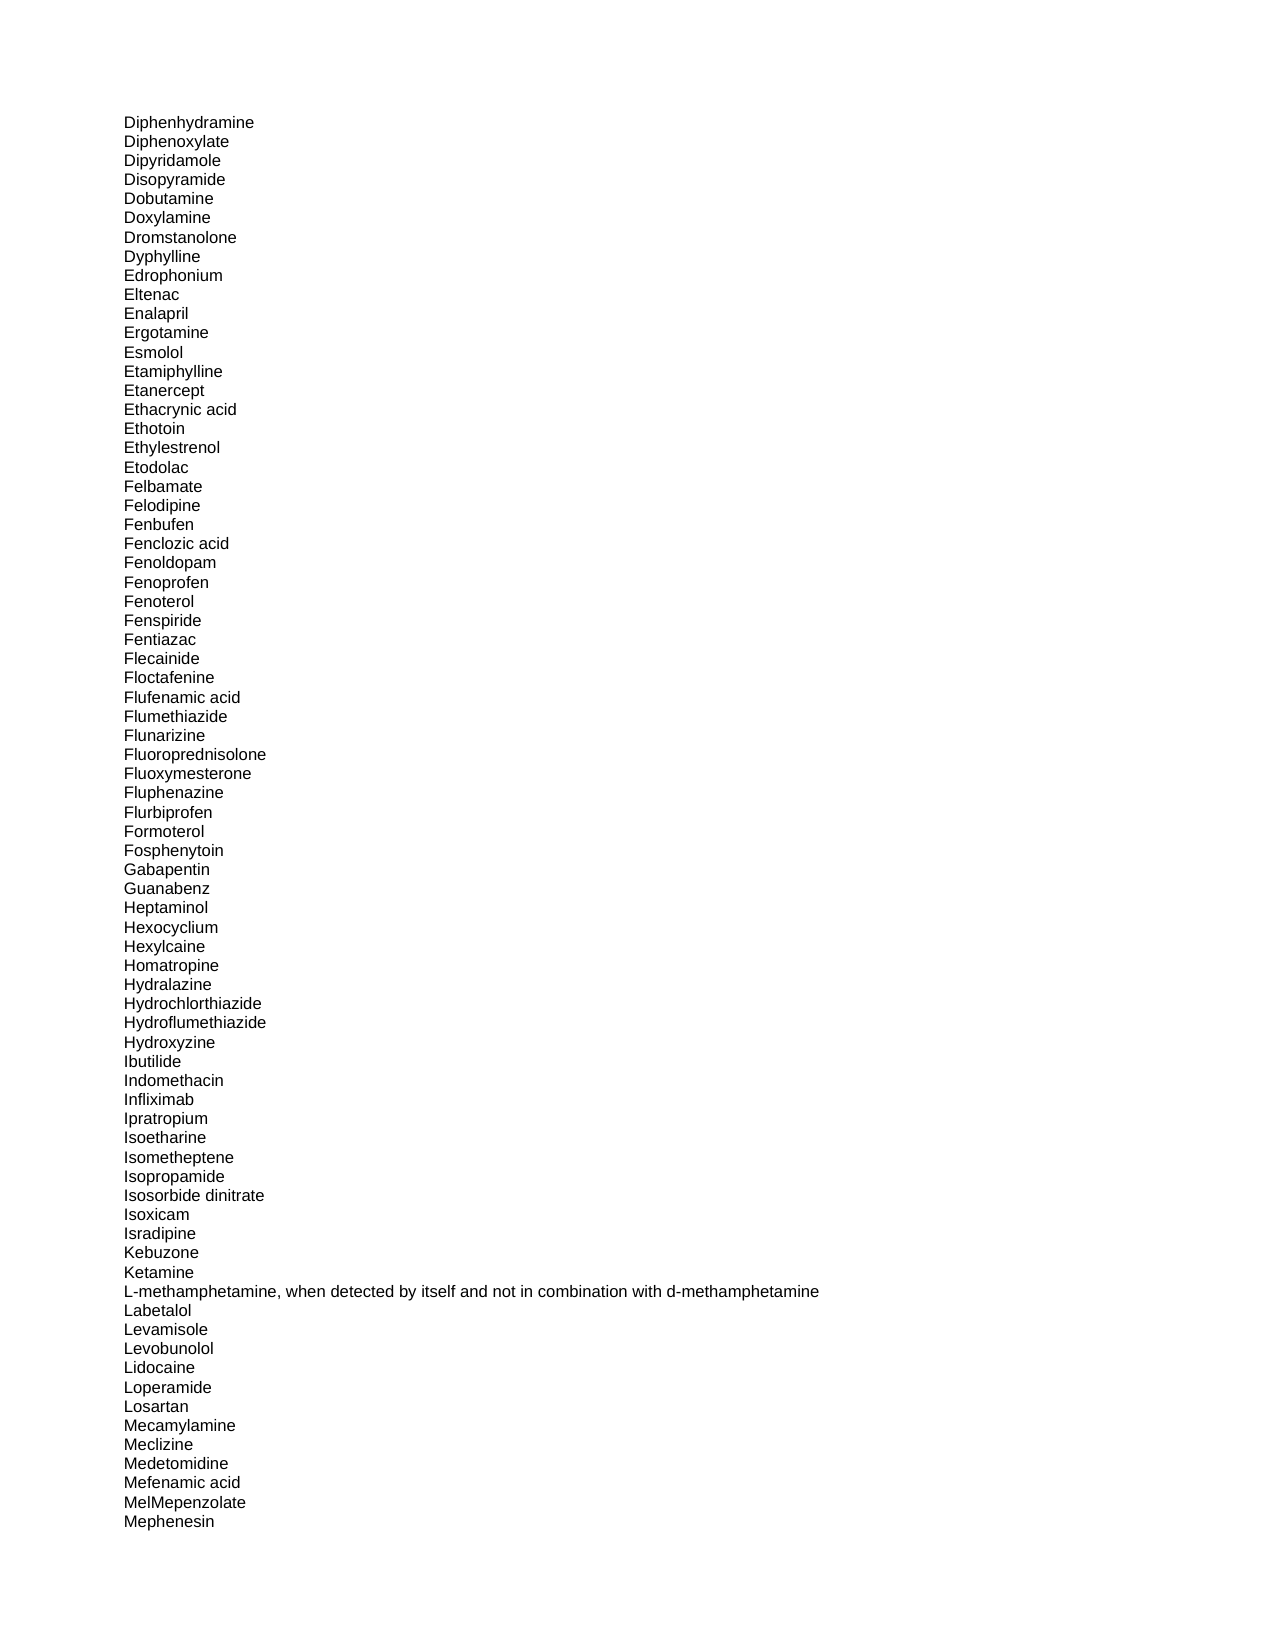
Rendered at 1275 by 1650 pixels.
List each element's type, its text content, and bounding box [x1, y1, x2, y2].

table_cell Floctafenine [113, 668, 1162, 687]
table_cell Ergotamine [113, 323, 1162, 342]
table_cell Fosphenytoin [113, 841, 1162, 860]
table_cell Hydroflumethiazide [113, 1013, 1162, 1032]
table_cell Ketamine [113, 1263, 1162, 1282]
table_cell Flumethiazide [113, 707, 1162, 726]
table_cell Meclizine [113, 1435, 1162, 1454]
table_cell Fluphenazine [113, 783, 1162, 802]
table_cell Flufenamic acid [113, 688, 1162, 707]
table_cell Fenoprofen [113, 573, 1162, 592]
table_cell Dobutamine [113, 189, 1162, 208]
table_cell Fenoldopam [113, 553, 1162, 572]
table_cell Flecainide [113, 649, 1162, 668]
table_cell Heptaminol [113, 898, 1162, 917]
table_cell Felodipine [113, 496, 1162, 515]
table_cell Fluoroprednisolone [113, 745, 1162, 764]
table_cell Dipyridamole [113, 151, 1162, 170]
table_cell Fenoterol [113, 592, 1162, 611]
table_cell Etamiphylline [113, 362, 1162, 381]
table_cell Lidocaine [113, 1358, 1162, 1377]
table_cell Flurbiprofen [113, 803, 1162, 822]
table_cell Hydralazine [113, 975, 1162, 994]
table_cell Losartan [113, 1397, 1162, 1416]
table_cell Mecamylamine [113, 1416, 1162, 1435]
table_cell Isometheptene [113, 1148, 1162, 1167]
table_cell Etanercept [113, 381, 1162, 400]
table_cell Flunarizine [113, 726, 1162, 745]
table_cell Mefenamic acid [113, 1473, 1162, 1492]
table_cell Ethacrynic acid [113, 400, 1162, 419]
table_cell Fenbufen [113, 515, 1162, 534]
table_cell Eltenac [113, 285, 1162, 304]
table_cell Gabapentin [113, 860, 1162, 879]
table_cell Isoetharine [113, 1128, 1162, 1147]
table_cell Hydrochlorthiazide [113, 994, 1162, 1013]
table_cell Doxylamine [113, 208, 1162, 227]
table_cell Felbamate [113, 477, 1162, 496]
table_cell Diphenhydramine [113, 113, 1162, 132]
table_cell Disopyramide [113, 170, 1162, 189]
table_cell Formoterol [113, 822, 1162, 841]
table_cell Esmolol [113, 343, 1162, 362]
table_cell Hydroxyzine [113, 1033, 1162, 1052]
table_cell Enalapril [113, 304, 1162, 323]
table_cell Homatropine [113, 956, 1162, 975]
table_cell Diphenoxylate [113, 132, 1162, 151]
table_cell Ethylestrenol [113, 438, 1162, 457]
table_cell Kebuzone [113, 1243, 1162, 1262]
table_cell Isoxicam [113, 1205, 1162, 1224]
table_cell Isopropamide [113, 1167, 1162, 1186]
table_cell Etodolac [113, 458, 1162, 477]
table_cell Isradipine [113, 1224, 1162, 1243]
table_cell Fentiazac [113, 630, 1162, 649]
table_cell Fenclozic acid [113, 534, 1162, 553]
table_cell Infliximab [113, 1090, 1162, 1109]
table_cell Indomethacin [113, 1071, 1162, 1090]
table_cell Hexylcaine [113, 937, 1162, 956]
table_cell Levamisole [113, 1320, 1162, 1339]
table_cell Mephenesin [113, 1512, 1162, 1531]
table_cell Ibutilide [113, 1052, 1162, 1071]
table_cell Edrophonium [113, 266, 1162, 285]
table_cell Dromstanolone [113, 228, 1162, 247]
table_cell Labetalol [113, 1301, 1162, 1320]
table_cell Isosorbide dinitrate [113, 1186, 1162, 1205]
table_cell Guanabenz [113, 879, 1162, 898]
table_cell Fluoxymesterone [113, 764, 1162, 783]
table_cell Levobunolol [113, 1339, 1162, 1358]
table_cell Dyphylline [113, 247, 1162, 266]
table_cell Loperamide [113, 1378, 1162, 1397]
table_cell Ipratropium [113, 1109, 1162, 1128]
table_cell Ethotoin [113, 419, 1162, 438]
table_cell Medetomidine [113, 1454, 1162, 1473]
table_cell L-methamphetamine, when detected by itself and not in combination with d-methamphetamine [113, 1282, 1162, 1301]
table_cell Fenspiride [113, 611, 1162, 630]
table_cell MelMepenzolate [113, 1493, 1162, 1512]
table_cell Hexocyclium [113, 918, 1162, 937]
